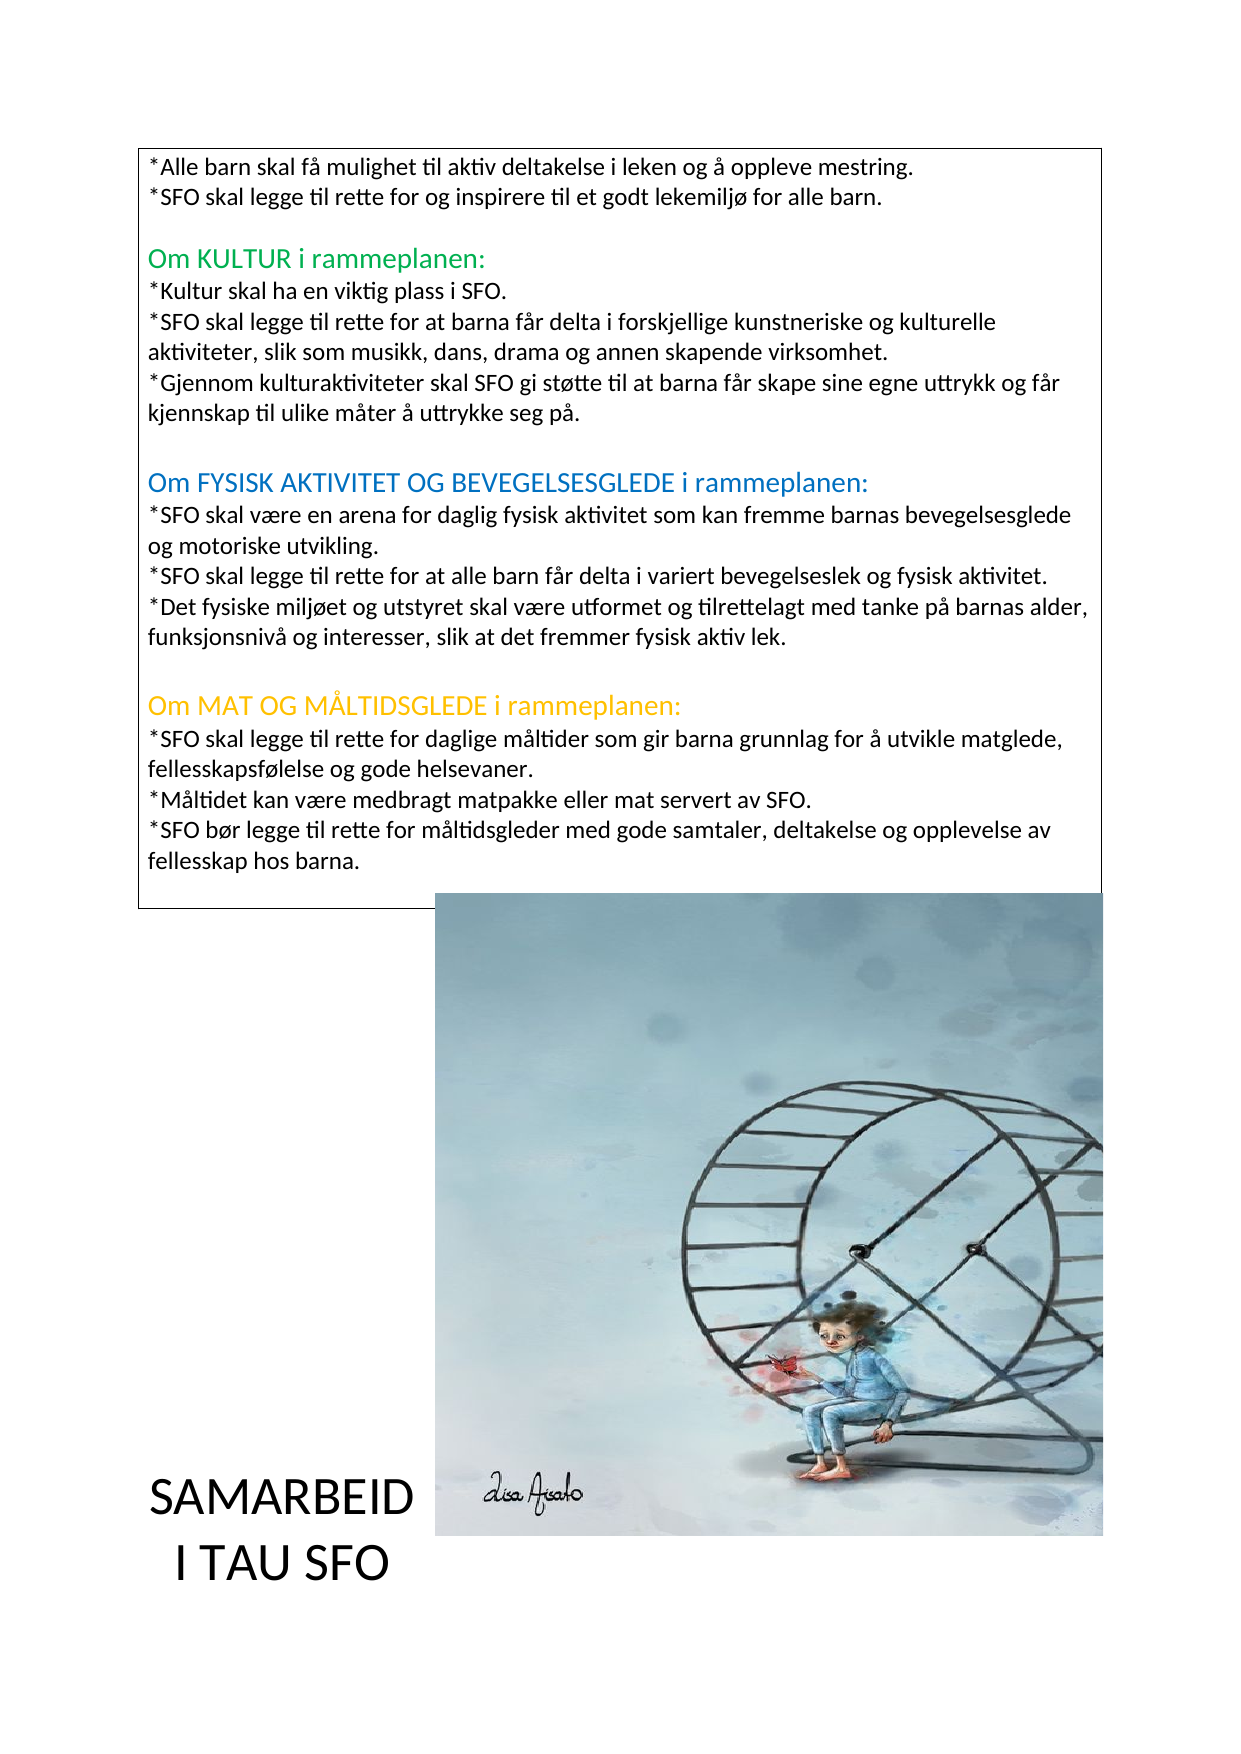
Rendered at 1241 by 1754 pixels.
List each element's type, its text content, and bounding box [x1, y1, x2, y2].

text *Måltidet kan være medbragt matpakke eller mat servert av SFO. [148, 784, 1093, 815]
text *SFO bør legge til rette for måltidsgleder med gode samtaler, deltakelse og opplevelse av fellesskap hos barna. [148, 815, 1093, 876]
text Om KULTUR i rammeplanen: [148, 240, 1093, 275]
text *SFO skal legge til rette for at alle barn får delta i variert bevegelseslek og fysisk aktivitet. [148, 560, 1093, 591]
text SAMARBEID I TAU SFO [148, 1462, 1093, 1594]
text *SFO skal være en arena for daglig fysisk aktivitet som kan fremme barnas bevegelsesglede og motoriske utvikling. [148, 499, 1093, 560]
text Om MAT OG MÅLTIDSGLEDE i rammeplanen: [148, 687, 1093, 723]
text *SFO skal legge til rette for og inspirere til et godt lekemiljø for alle barn. [148, 181, 1093, 212]
text *SFO skal legge til rette for daglige måltider som gir barna grunnlag for å utvikle matglede, fellesskapsfølelse og gode helsevaner. [148, 723, 1093, 784]
text Om FYSISK AKTIVITET OG BEVEGELSESGLEDE i rammeplanen: [148, 464, 1093, 499]
text *Gjennom kulturaktiviteter skal SFO gi støtte til at barna får skape sine egne uttrykk og får kjennskap til ulike måter å uttrykke seg på. [148, 367, 1093, 428]
text *Alle barn skal få mulighet til aktiv deltakelse i leken og å oppleve mestring. [139, 149, 1101, 181]
text *SFO skal legge til rette for at barna får delta i forskjellige kunstneriske og kulturelle aktiviteter, slik som musikk, dans, drama og annen skapende virksomhet. [148, 306, 1093, 367]
text *Det fysiske miljøet og utstyret skal være utformet og tilrettelagt med tanke på barnas alder, funksjonsnivå og interesser, slik at det fremmer fysisk aktiv lek. [148, 591, 1093, 652]
picture [434, 893, 1103, 1534]
text *Kultur skal ha en viktig plass i SFO. [148, 275, 1093, 306]
